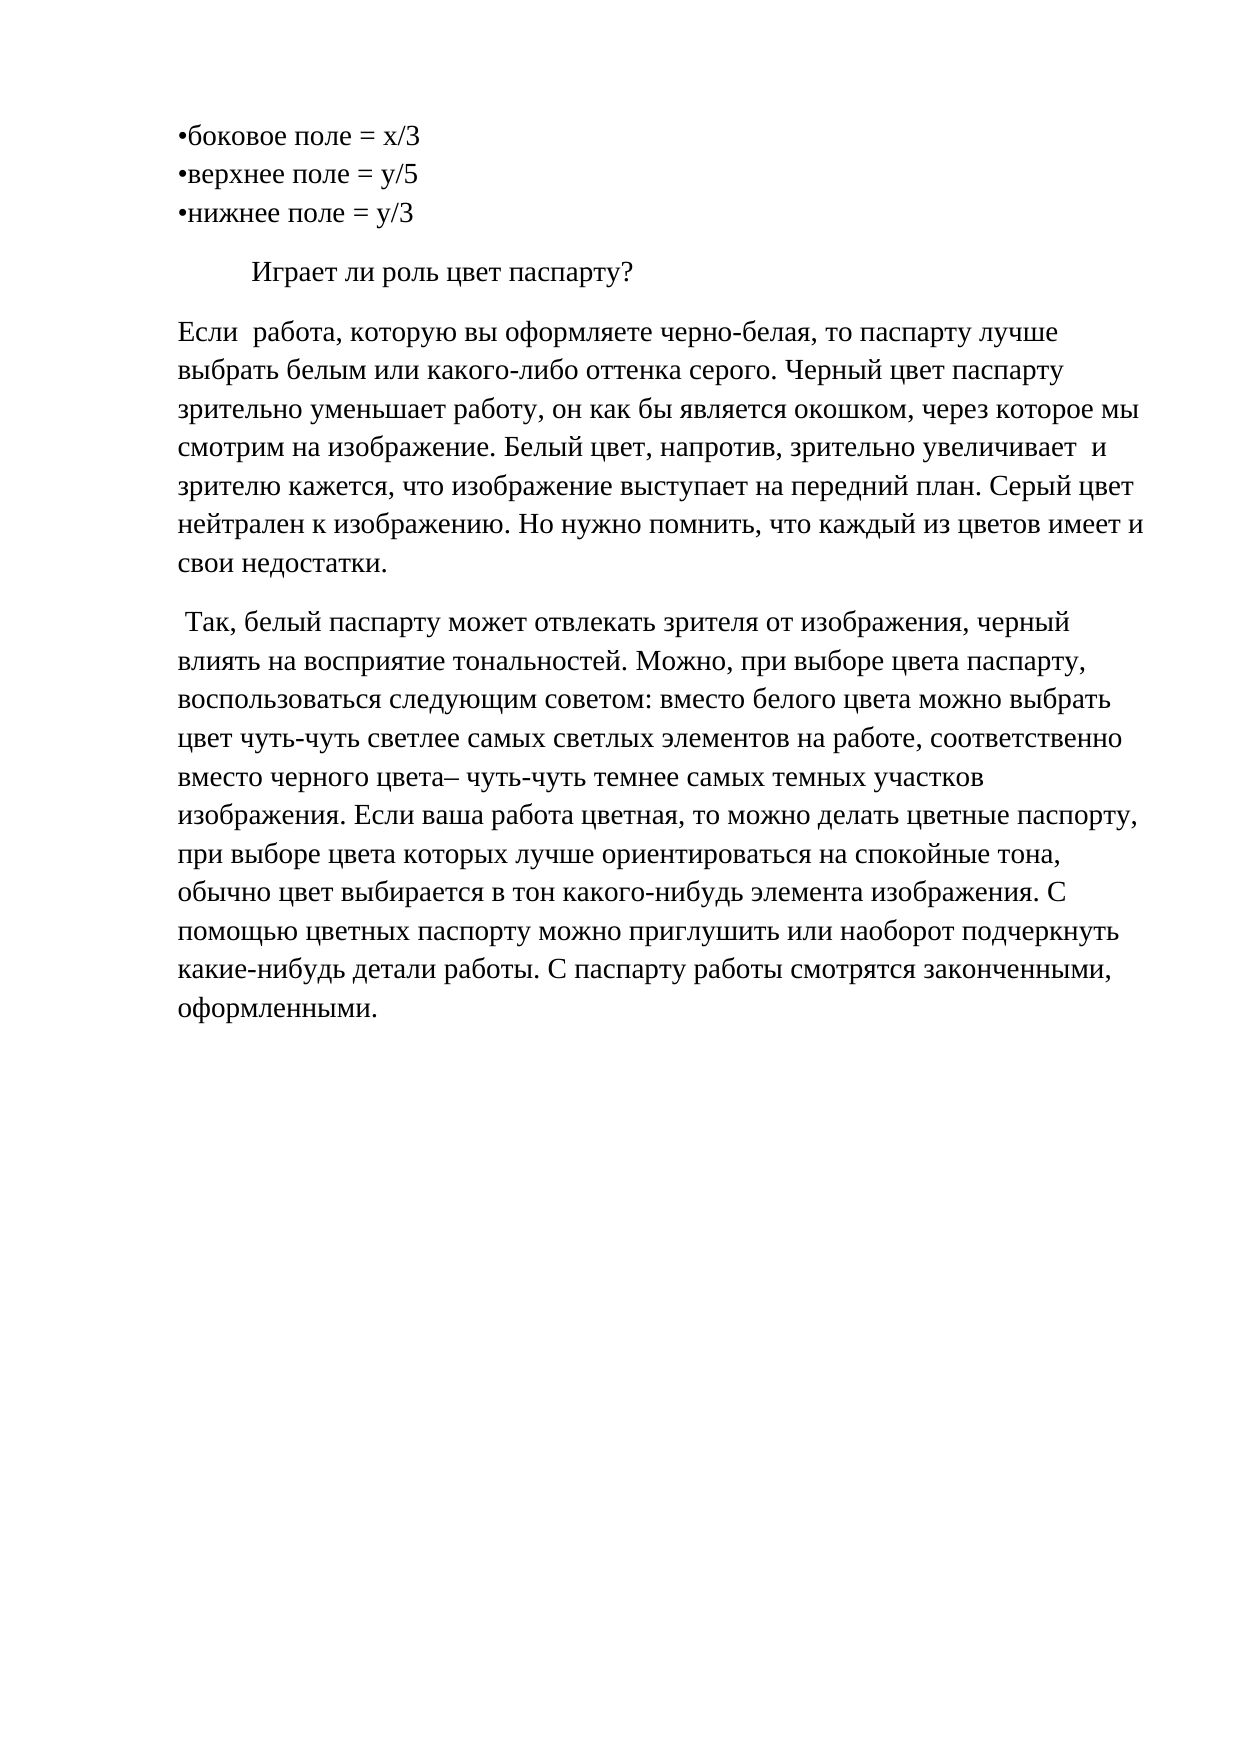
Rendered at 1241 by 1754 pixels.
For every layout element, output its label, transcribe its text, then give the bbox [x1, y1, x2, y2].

text •боковое поле = х/3 •верхнее поле = y/5 •нижнее поле = y/3 [177, 118, 1152, 229]
text Играет ли роль цвет паспарту? [177, 254, 1152, 288]
text Если работа, которую вы оформляете черно-белая, то паспарту лучше выбрать белым или какого-либо оттенка серого. Черный цвет паспарту зрительно уменьшает работу, он как бы является окошком, через которое мы смотрим на изображение. Белый цвет, напротив, зрительно увеличивает и зрителю кажется, что изображение выступает на передний план. Серый цвет нейтрален к изображению. Но нужно помнить, что каждый из цветов имеет и свои недостатки. [177, 314, 1152, 579]
text Так, белый паспарту может отвлекать зрителя от изображения, черный влиять на восприятие тональностей. Можно, при выборе цвета паспарту, воспользоваться следующим советом: вместо белого цвета можно выбрать цвет чуть-чуть светлее самых светлых элементов на работе, соответственно вместо черного цвета– чуть-чуть темнее самых темных участков изображения. Если ваша работа цветная, то можно делать цветные паспорту, при выборе цвета которых лучше ориентироваться на спокойные тона, обычно цвет выбирается в тон какого-нибудь элемента изображения. С помощью цветных паспорту можно приглушить или наоборот подчеркнуть какие-нибудь детали работы. С паспарту работы смотрятся законченными, оформленными. [177, 604, 1152, 1023]
